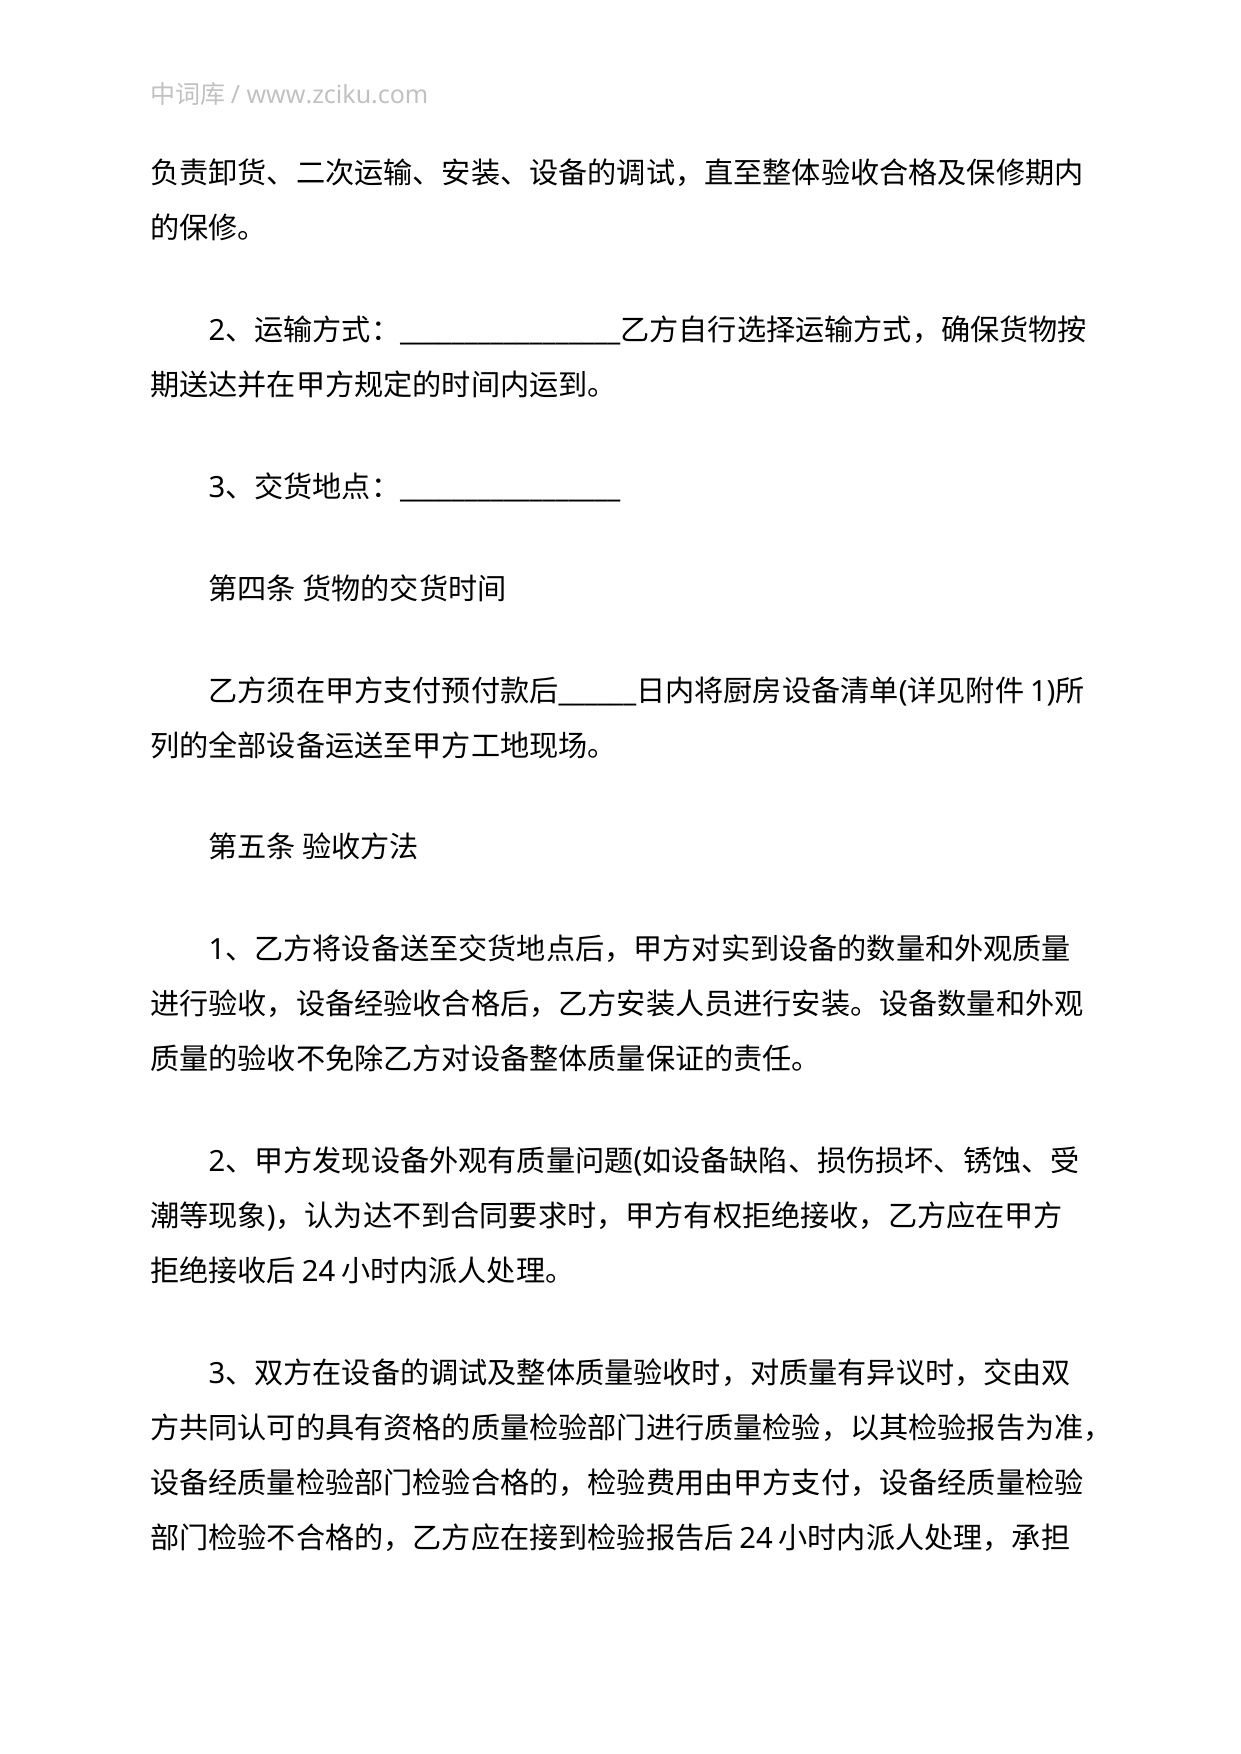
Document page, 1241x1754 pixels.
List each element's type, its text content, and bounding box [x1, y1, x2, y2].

text 3、交货地点：_________________ [150, 463, 1090, 506]
text 第四条 货物的交货时间 [150, 565, 1090, 608]
text 2、甲方发现设备外观有质量问题(如设备缺陷、损伤损坏、锈蚀、受潮等现象)，认为达不到合同要求时，甲方有权拒绝接收，乙方应在甲方拒绝接收后24小时内派人处理。 [150, 1137, 1090, 1290]
text 第五条 验收方法 [150, 824, 1090, 866]
text 乙方须在甲方支付预付款后______日内将厨房设备清单(详见附件1)所列的全部设备运送至甲方工地现场。 [150, 667, 1090, 764]
text 2、运输方式：_________________乙方自行选择运输方式，确保货物按期送达并在甲方规定的时间内运到。 [150, 307, 1090, 404]
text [150, 1349, 1090, 1557]
text 1、乙方将设备送至交货地点后，甲方对实到设备的数量和外观质量进行验收，设备经验收合格后，乙方安装人员进行安装。设备数量和外观质量的验收不免除乙方对设备整体质量保证的责任。 [150, 926, 1090, 1078]
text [150, 150, 1090, 247]
